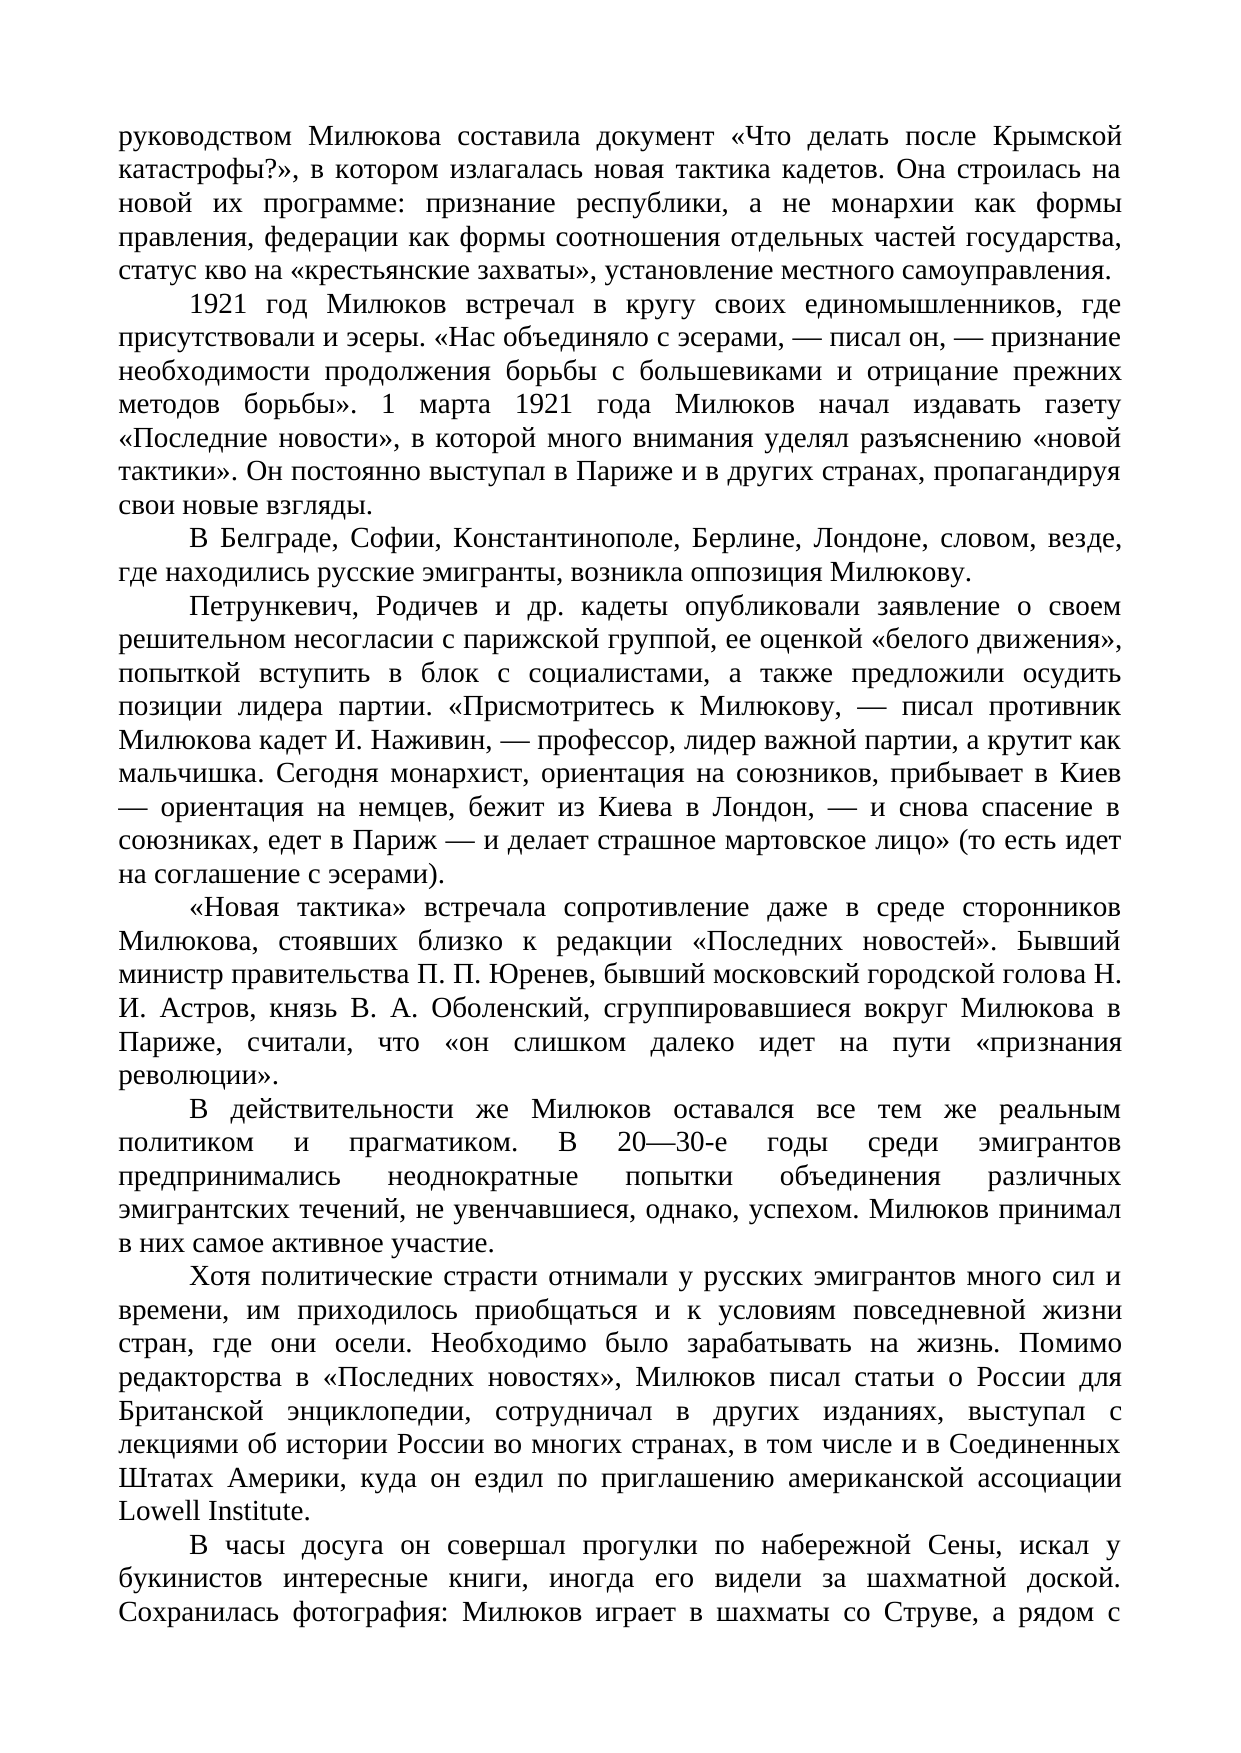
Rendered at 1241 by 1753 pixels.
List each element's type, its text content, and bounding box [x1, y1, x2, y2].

text В Белграде, Софии, Константинополе, Берлине, Лондоне, словом, везде, где находились русские эмигранты, возникла оппозиция Милюкову. [118, 521, 1122, 588]
text Хотя политические страсти отнимали у русских эмигрантов много сил и времени, им приходилось приобщаться и к условиям повседневной жизни стран, где они осели. Необходимо было зарабатывать на жизнь. Помимо редакторства в «Последних новостях», Милюков писал статьи о России для Британской энциклопедии, сотрудничал в других изданиях, выступал с лекциями об истории России во многих странах, в том числе и в Соединенных Штатах Америки, куда он ездил по приглашению американской ассоциации Lowell Institute. [118, 1258, 1122, 1527]
text Петрункевич, Родичев и др. кадеты опубликовали заявление о своем решительном несогласии с парижской группой, ее оценкой «белого движения», попыткой вступить в блок с социалистами, а также предложили осудить позиции лидера партии. «Присмотритесь к Милюкову, — писал противник Милюкова кадет И. Наживин, — профессор, лидер важной партии, а крутит как мальчишка. Сегодня монархист, ориентация на союзников, прибывает в Киев — ориентация на немцев, бежит из Киева в Лондон, — и снова спасение в союзниках, едет в Париж — и делает страшное мартовское лицо» (то есть идет на соглашение с эсерами). [118, 588, 1122, 889]
text «Новая тактика» встречала сопротивление даже в среде сторонников Милюкова, стоявших близко к редакции «Последних новостей». Бывший министр правительства П. П. Юренев, бывший московский городской голова Н. И. Астров, князь В. А. Оболенский, сгруппировавшиеся вокруг Милюкова в Париже, считали, что «он слишком далеко идет на пути «признания революции». [118, 889, 1122, 1091]
text 1921 год Милюков встречал в кругу своих единомышленников, где присутствовали и эсеры. «Нас объединяло с эсерами, — писал он, — признание необходимости продолжения борьбы с большевиками и отрицание прежних методов борьбы». 1 марта 1921 года Милюков начал издавать газету «Последние новости», в которой много внимания уделял разъяснению «новой тактики». Он постоянно выступал в Париже и в других странах, пропагандируя свои новые взгляды. [118, 286, 1122, 521]
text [118, 118, 1122, 286]
text В действительности же Милюков оставался все тем же реальным политиком и прагматиком. В 20—30-е годы среди эмигрантов предпринимались неоднократные попытки объединения различных эмигрантских течений, не увенчавшиеся, однако, успехом. Милюков принимал в них самое активное участие. [118, 1091, 1122, 1258]
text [118, 1527, 1122, 1627]
